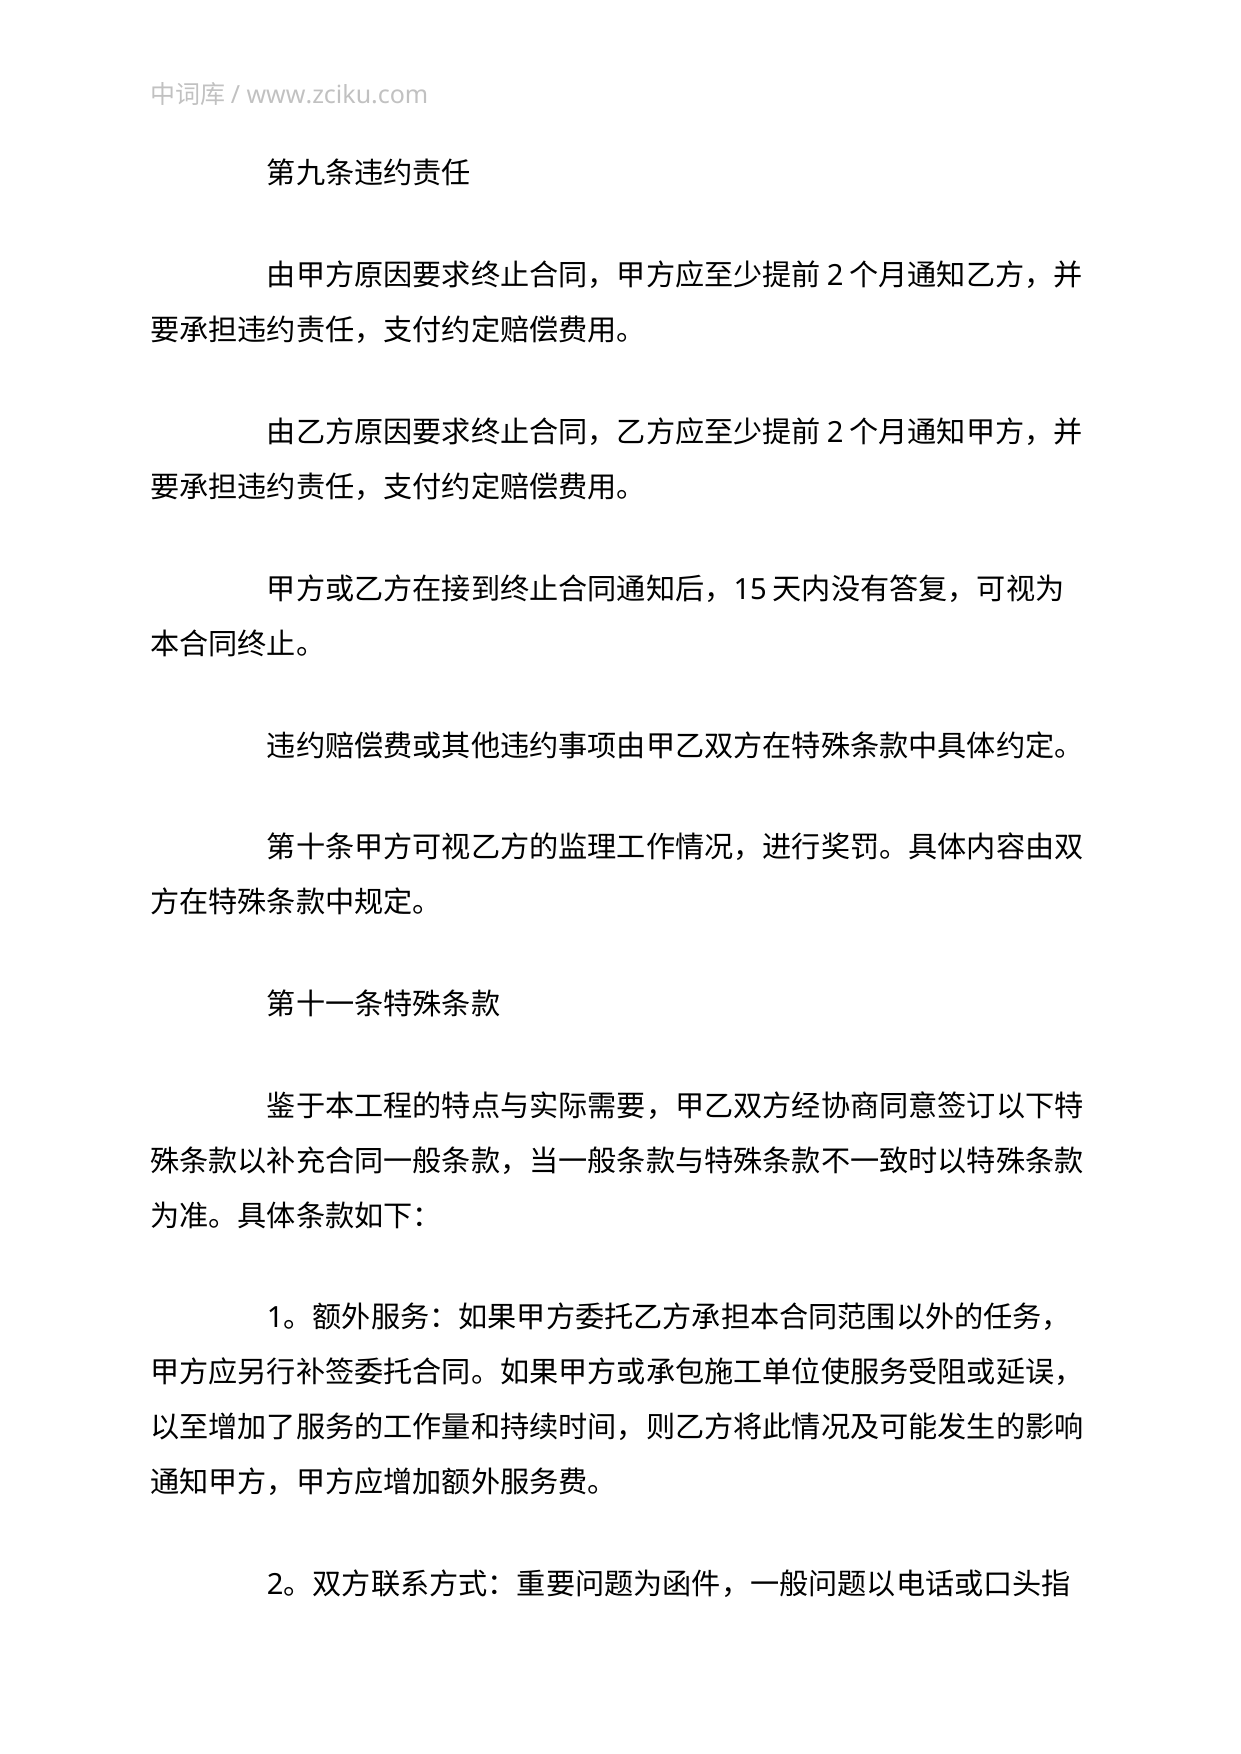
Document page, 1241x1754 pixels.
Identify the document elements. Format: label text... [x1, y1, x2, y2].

text 第九条违约责任 [150, 150, 1090, 192]
text 第十一条特殊条款 [150, 981, 1090, 1023]
text 违约赔偿费或其他违约事项由甲乙双方在特殊条款中具体约定。 [150, 722, 1090, 764]
text 由甲方原因要求终止合同，甲方应至少提前2个月通知乙方，并要承担违约责任，支付约定赔偿费用。 [150, 252, 1090, 349]
text 鉴于本工程的特点与实际需要，甲乙双方经协商同意签订以下特殊条款以补充合同一般条款，当一般条款与特殊条款不一致时以特殊条款为准。具体条款如下： [150, 1082, 1090, 1234]
text 1。额外服务：如果甲方委托乙方承担本合同范围以外的任务，甲方应另行补签委托合同。如果甲方或承包施工单位使服务受阻或延误，以至增加了服务的工作量和持续时间，则乙方将此情况及可能发生的影响通知甲方，甲方应增加额外服务费。 [150, 1294, 1090, 1501]
text 甲方或乙方在接到终止合同通知后，15天内没有答复，可视为本合同终止。 [150, 565, 1090, 663]
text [150, 1560, 1090, 1603]
text 第十条甲方可视乙方的监理工作情况，进行奖罚。具体内容由双方在特殊条款中规定。 [150, 824, 1090, 921]
text 由乙方原因要求终止合同，乙方应至少提前2个月通知甲方，并要承担违约责任，支付约定赔偿费用。 [150, 408, 1090, 506]
